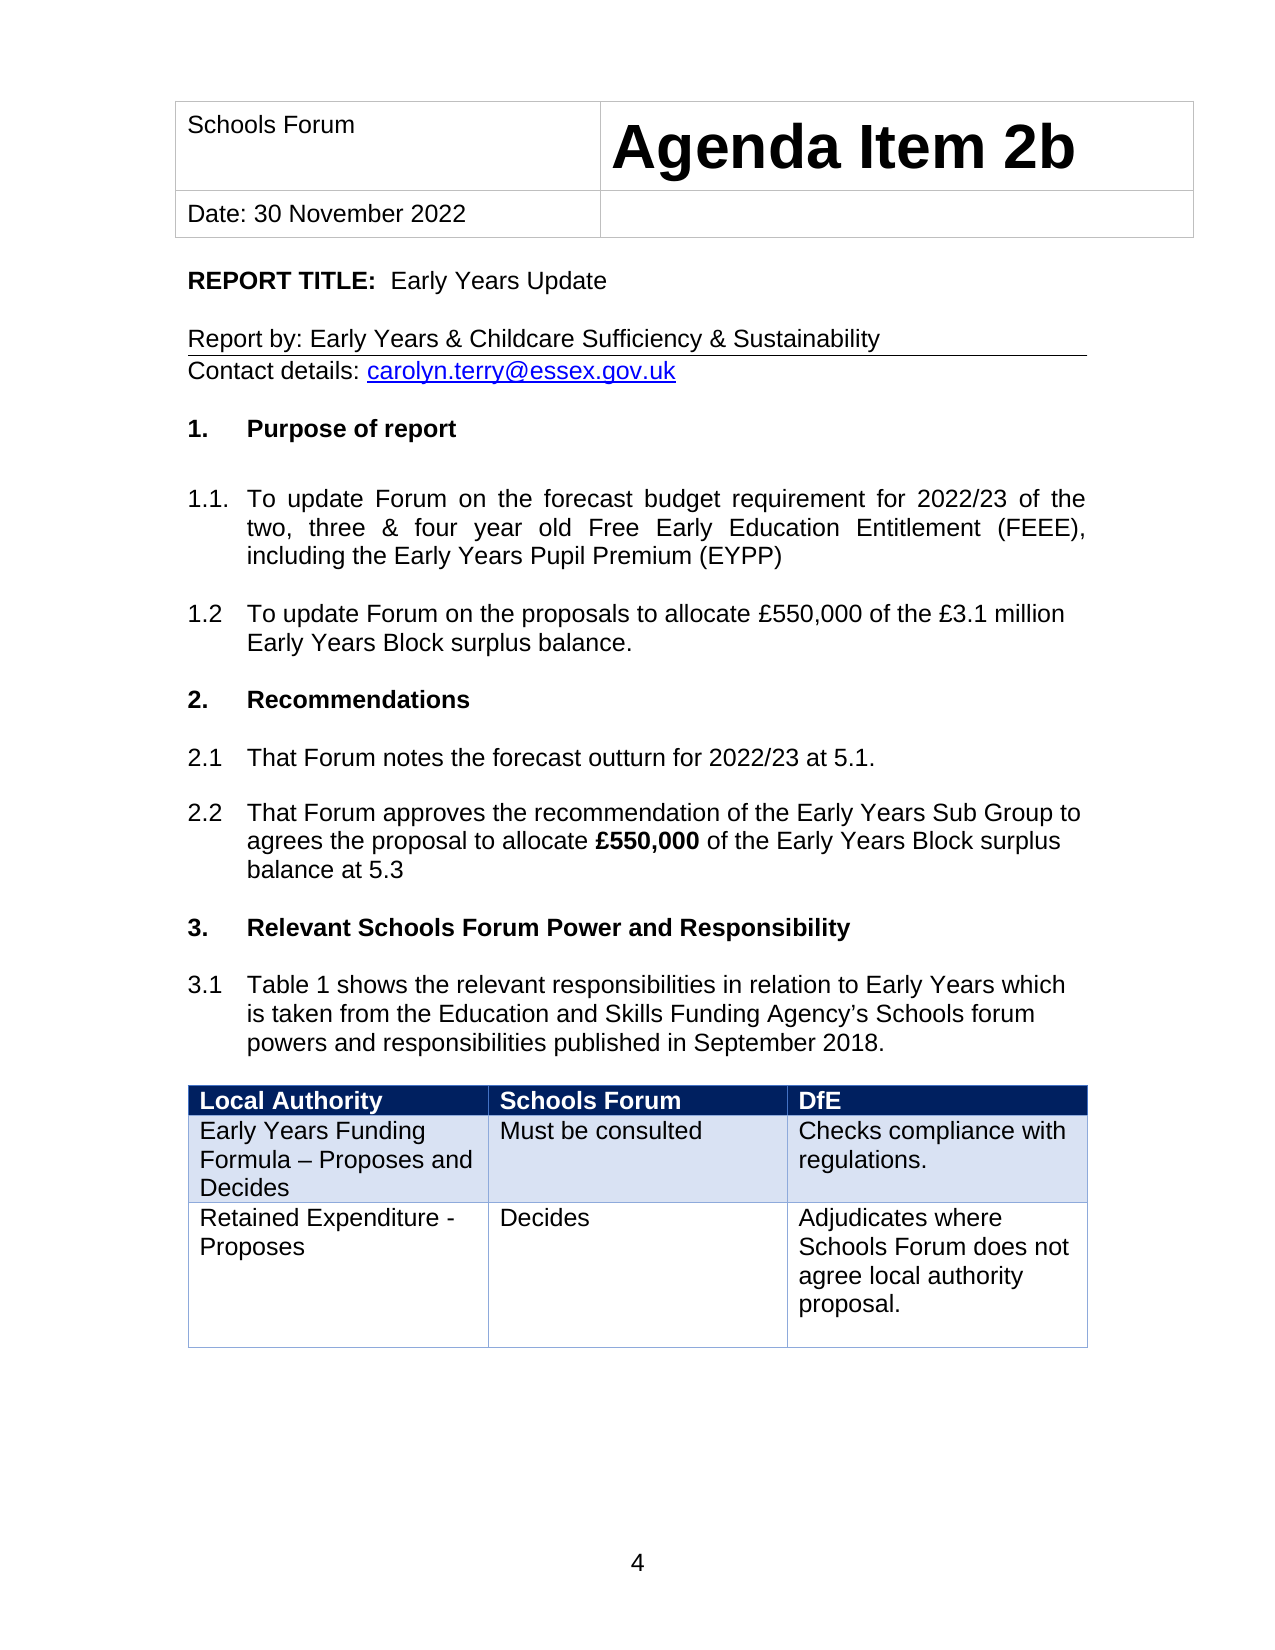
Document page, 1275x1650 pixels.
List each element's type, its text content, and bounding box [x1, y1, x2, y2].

text 2.2 That Forum approves the recommendation of the Early Years Sub Group to agrees the proposal to allocate £550,000 of the Early Years Block surplus balance at 5.3 [187, 798, 1087, 884]
list To update Forum on the forecast budget requirement for 2022/23 of the two, three & four year old Free Early Education Entitlement (FEEE), including the Early Years Pupil Premium (EYPP) [187, 484, 1087, 570]
table_cell Date: 30 November 2022 [176, 191, 600, 237]
table_header Agenda Item 2b [601, 102, 1193, 190]
list Recommendations [187, 685, 1087, 714]
table_header DfE [788, 1086, 1087, 1115]
list Purpose of report [187, 414, 1087, 442]
table_header Schools Forum [176, 102, 600, 190]
table_cell [601, 191, 1193, 237]
text Contact details: carolyn.terry@essex.gov.uk [187, 356, 1087, 385]
table_cell Must be consulted [489, 1116, 787, 1202]
list Relevant Schools Forum Power and Responsibility [187, 913, 1087, 941]
text 3.1 Table 1 shows the relevant responsibilities in relation to Early Years which is taken from the Education and Skills Funding Agency’s Schools forum powers and responsibilities published in September 2018. [187, 970, 1087, 1056]
text 1.2 To update Forum on the proposals to allocate £550,000 of the £3.1 million Early Years Block surplus balance. [187, 599, 1087, 656]
table_cell Decides [489, 1203, 787, 1347]
table_header Local Authority [189, 1086, 488, 1115]
table_header Schools Forum [489, 1086, 787, 1115]
text Report by: Early Years & Childcare Sufficiency & Sustainability [187, 324, 1087, 356]
table_cell Retained Expenditure - Proposes [189, 1203, 488, 1347]
table_cell Early Years Funding Formula – Proposes and Decides [189, 1116, 488, 1202]
text 2.1 That Forum notes the forecast outturn for 2022/23 at 5.1. [187, 742, 1087, 798]
table_cell Adjudicates where Schools Forum does not agree local authority proposal. [788, 1203, 1087, 1347]
text REPORT TITLE: Early Years Update [187, 266, 1087, 295]
table_cell Checks compliance with regulations. [788, 1116, 1087, 1202]
